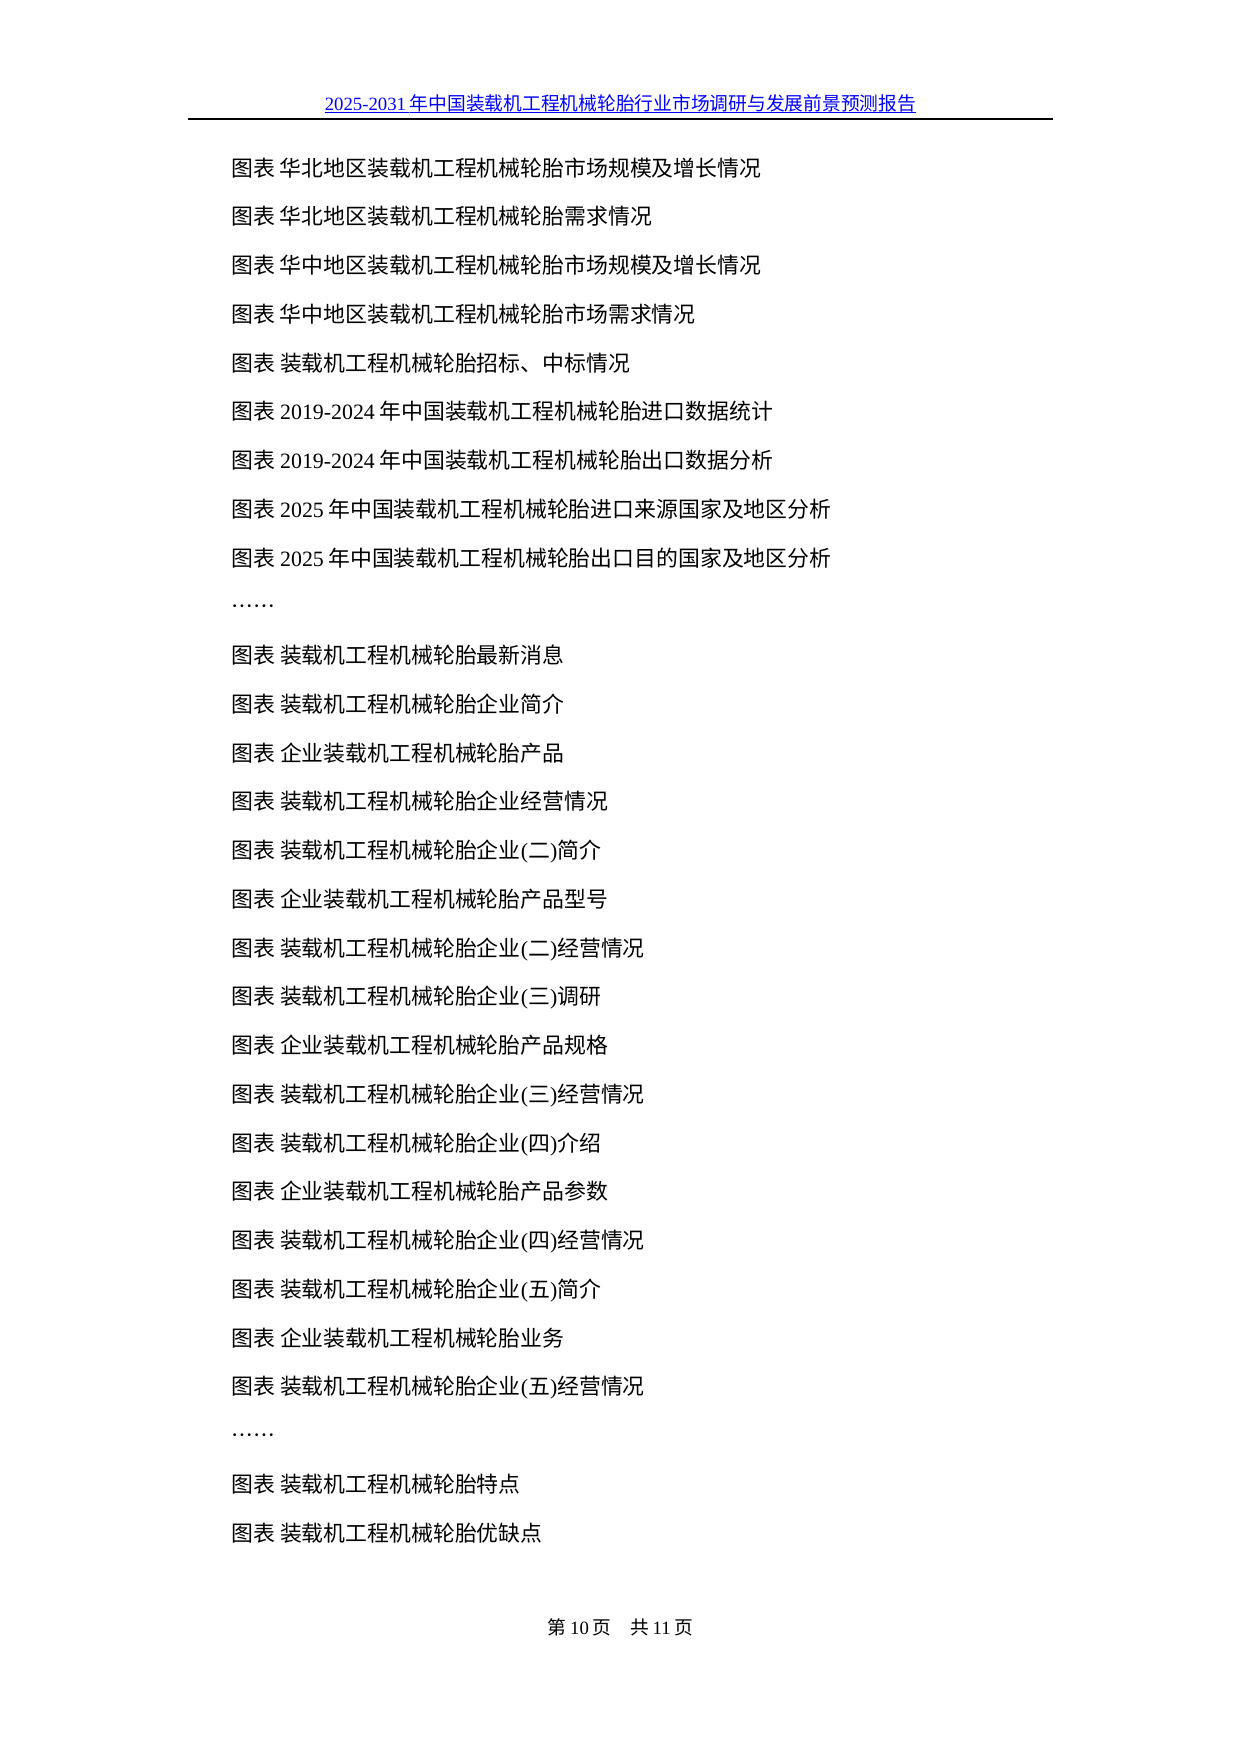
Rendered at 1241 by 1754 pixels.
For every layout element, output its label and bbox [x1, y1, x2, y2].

text [187, 150, 1053, 1548]
